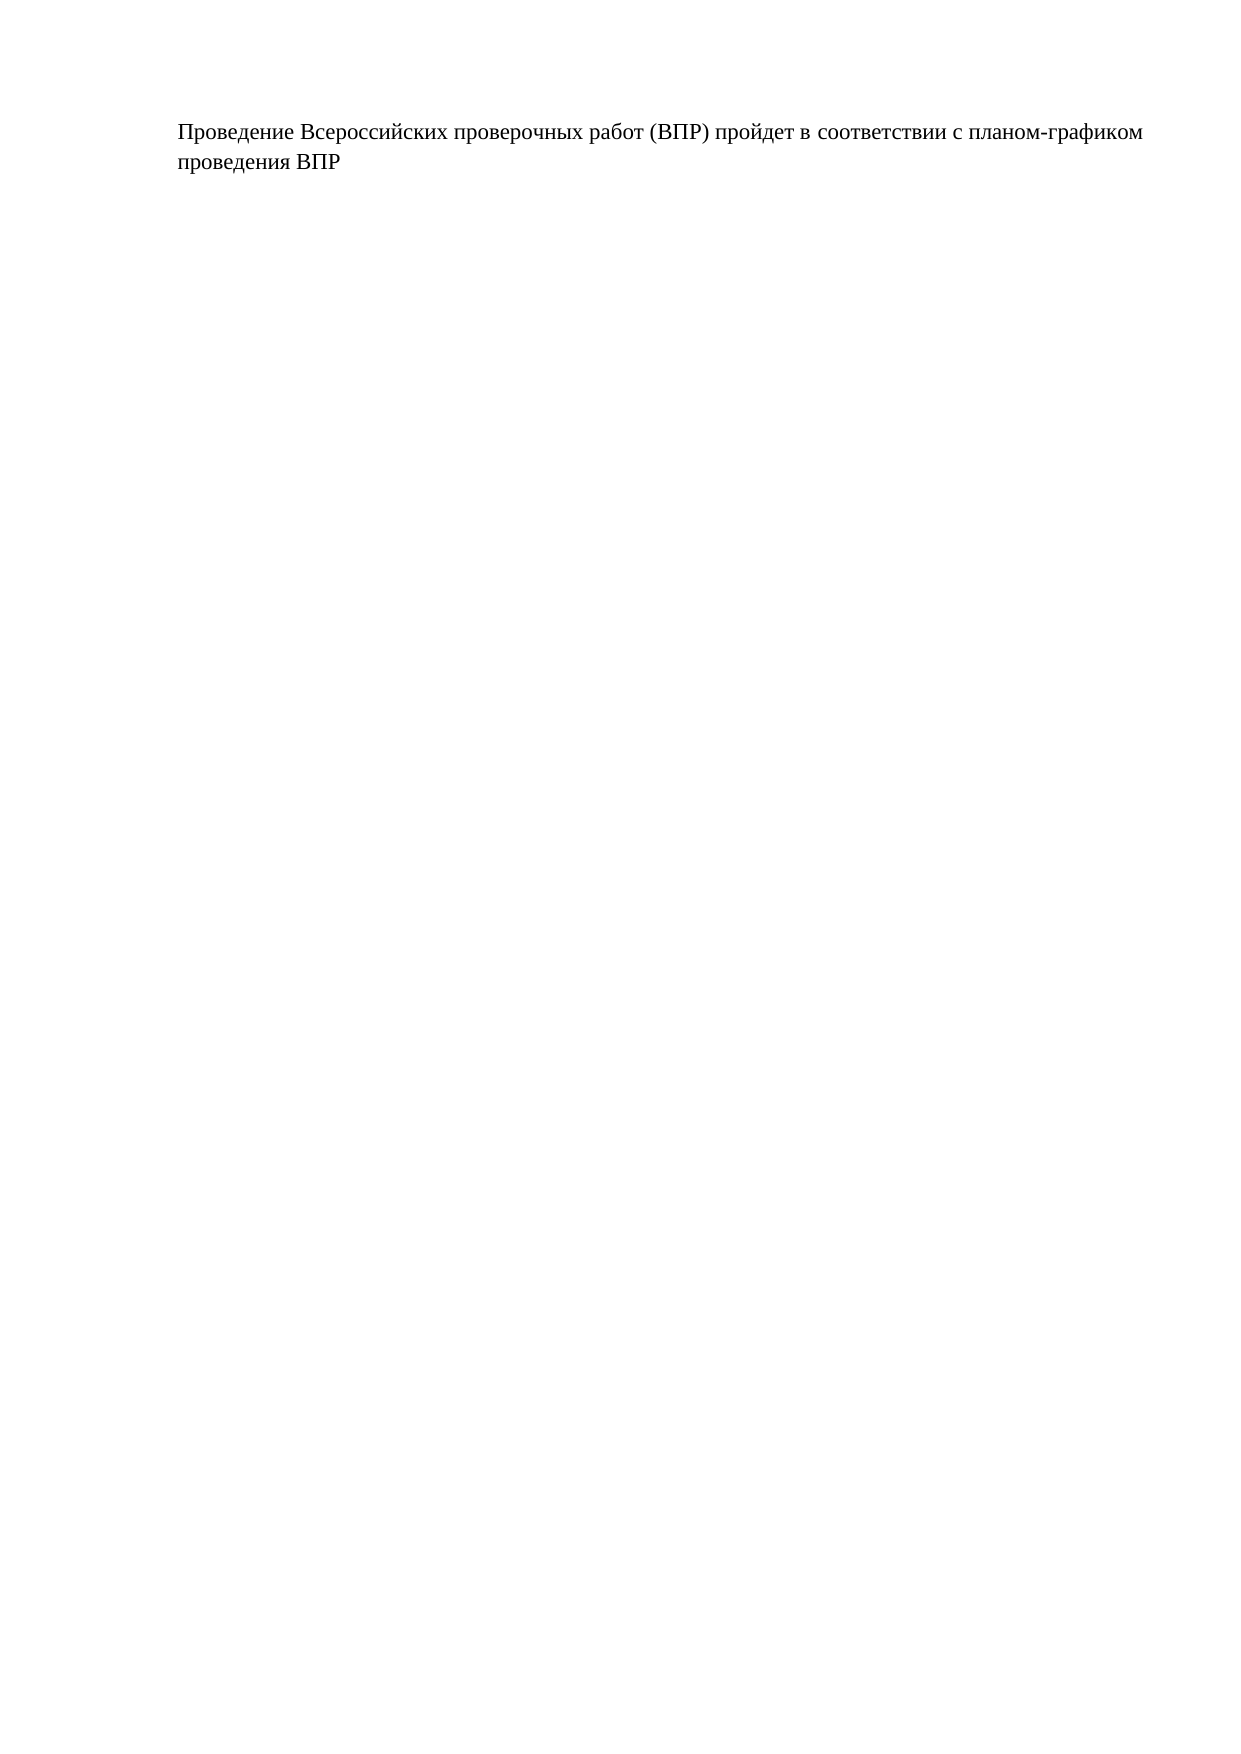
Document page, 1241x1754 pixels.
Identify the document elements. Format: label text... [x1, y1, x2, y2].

text Проведение Всероссийских проверочных работ (ВПР) пройдет в соответствии с планом-графиком проведения ВПР [177, 118, 1152, 175]
